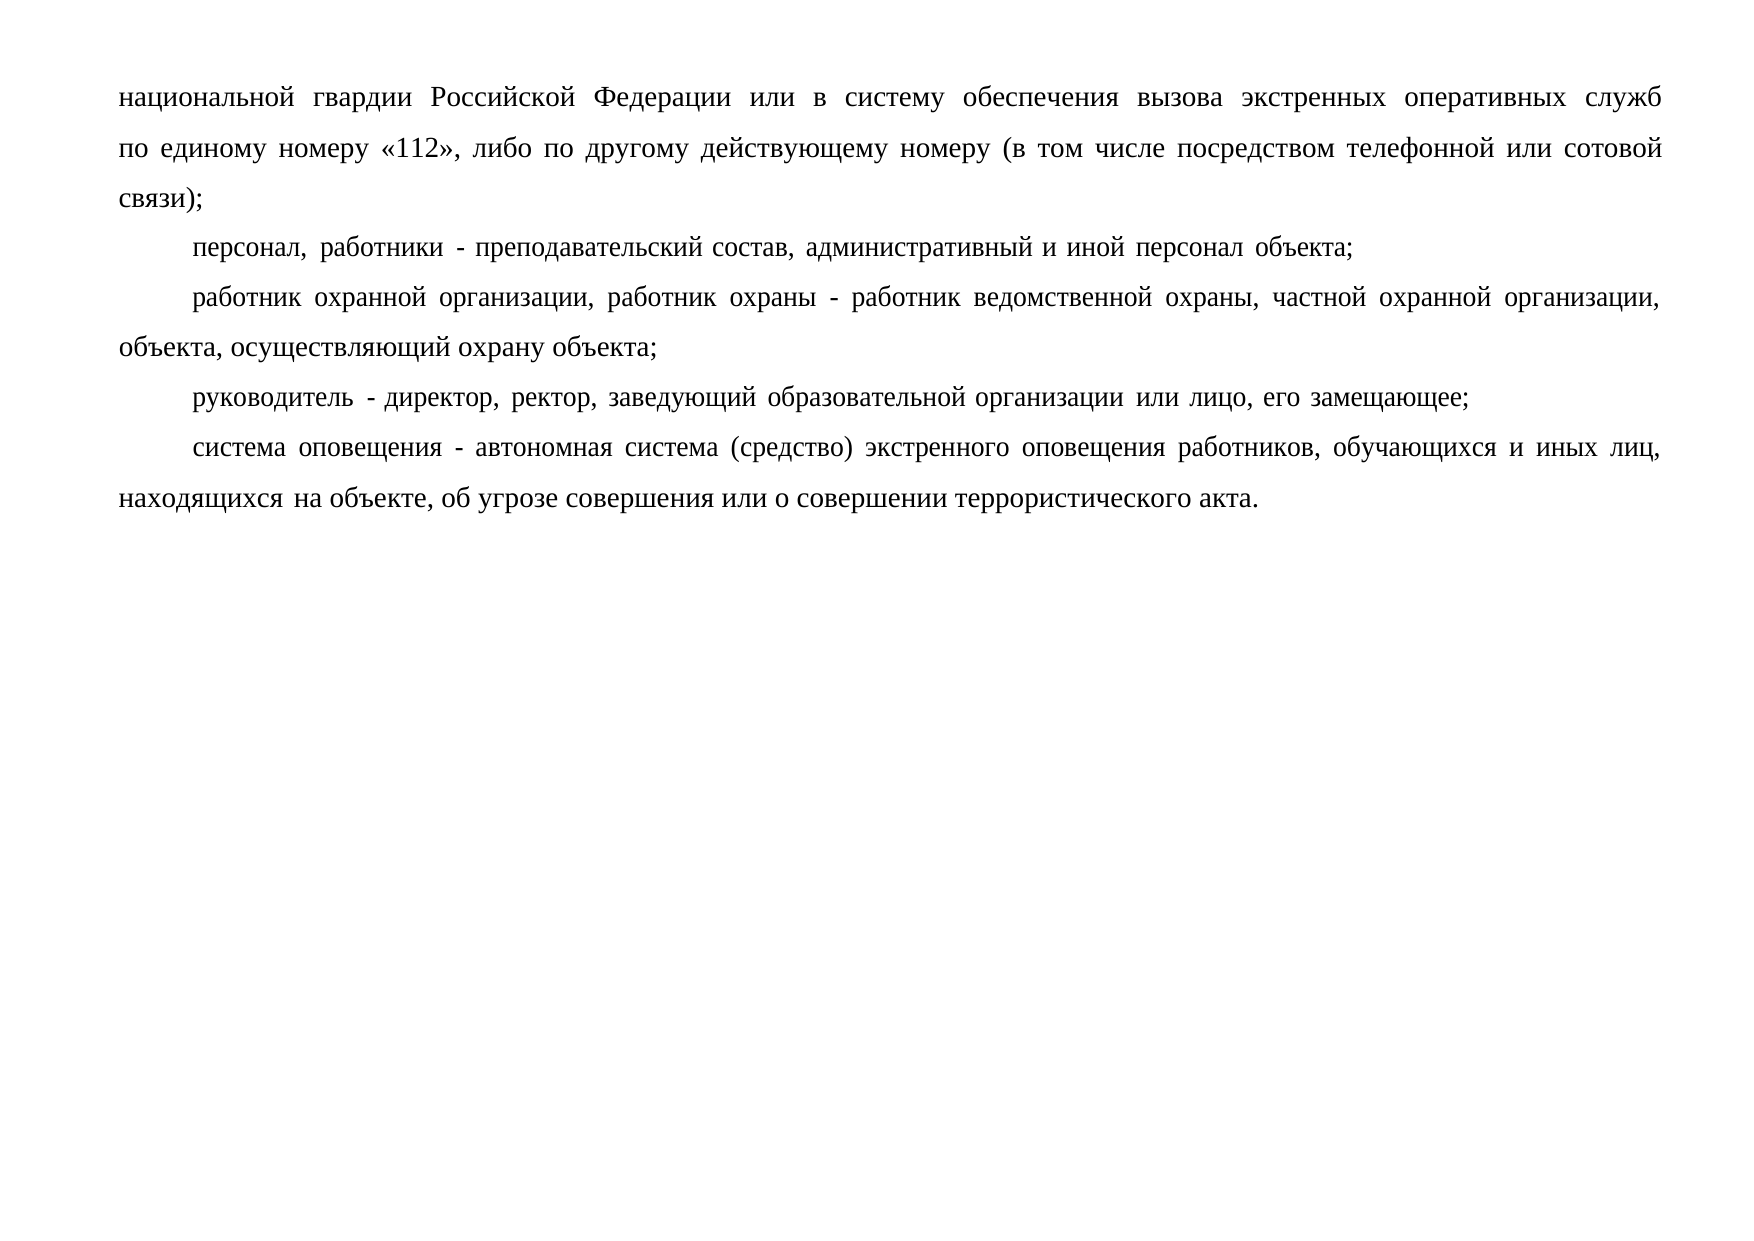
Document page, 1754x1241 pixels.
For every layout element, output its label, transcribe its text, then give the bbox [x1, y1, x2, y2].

text работник охранной организации, работник охраны - работник ведомственной охраны, частной охранной организации, объекта, осуществляющий охрану объекта; [118, 279, 1661, 362]
text персонал, работники - преподавательский состав, административный и иной персонал объекта; [192, 231, 1706, 263]
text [118, 79, 1662, 214]
text система оповещения - автономная система (средство) экстренного оповещения работников, обучающихся и иных лиц, находящихся на объекте, об угрозе совершения или о совершении террористического акта. [118, 429, 1662, 513]
text руководитель - директор, ректор, заведующий образовательной организации или лицо, его замещающее; [192, 379, 1706, 413]
